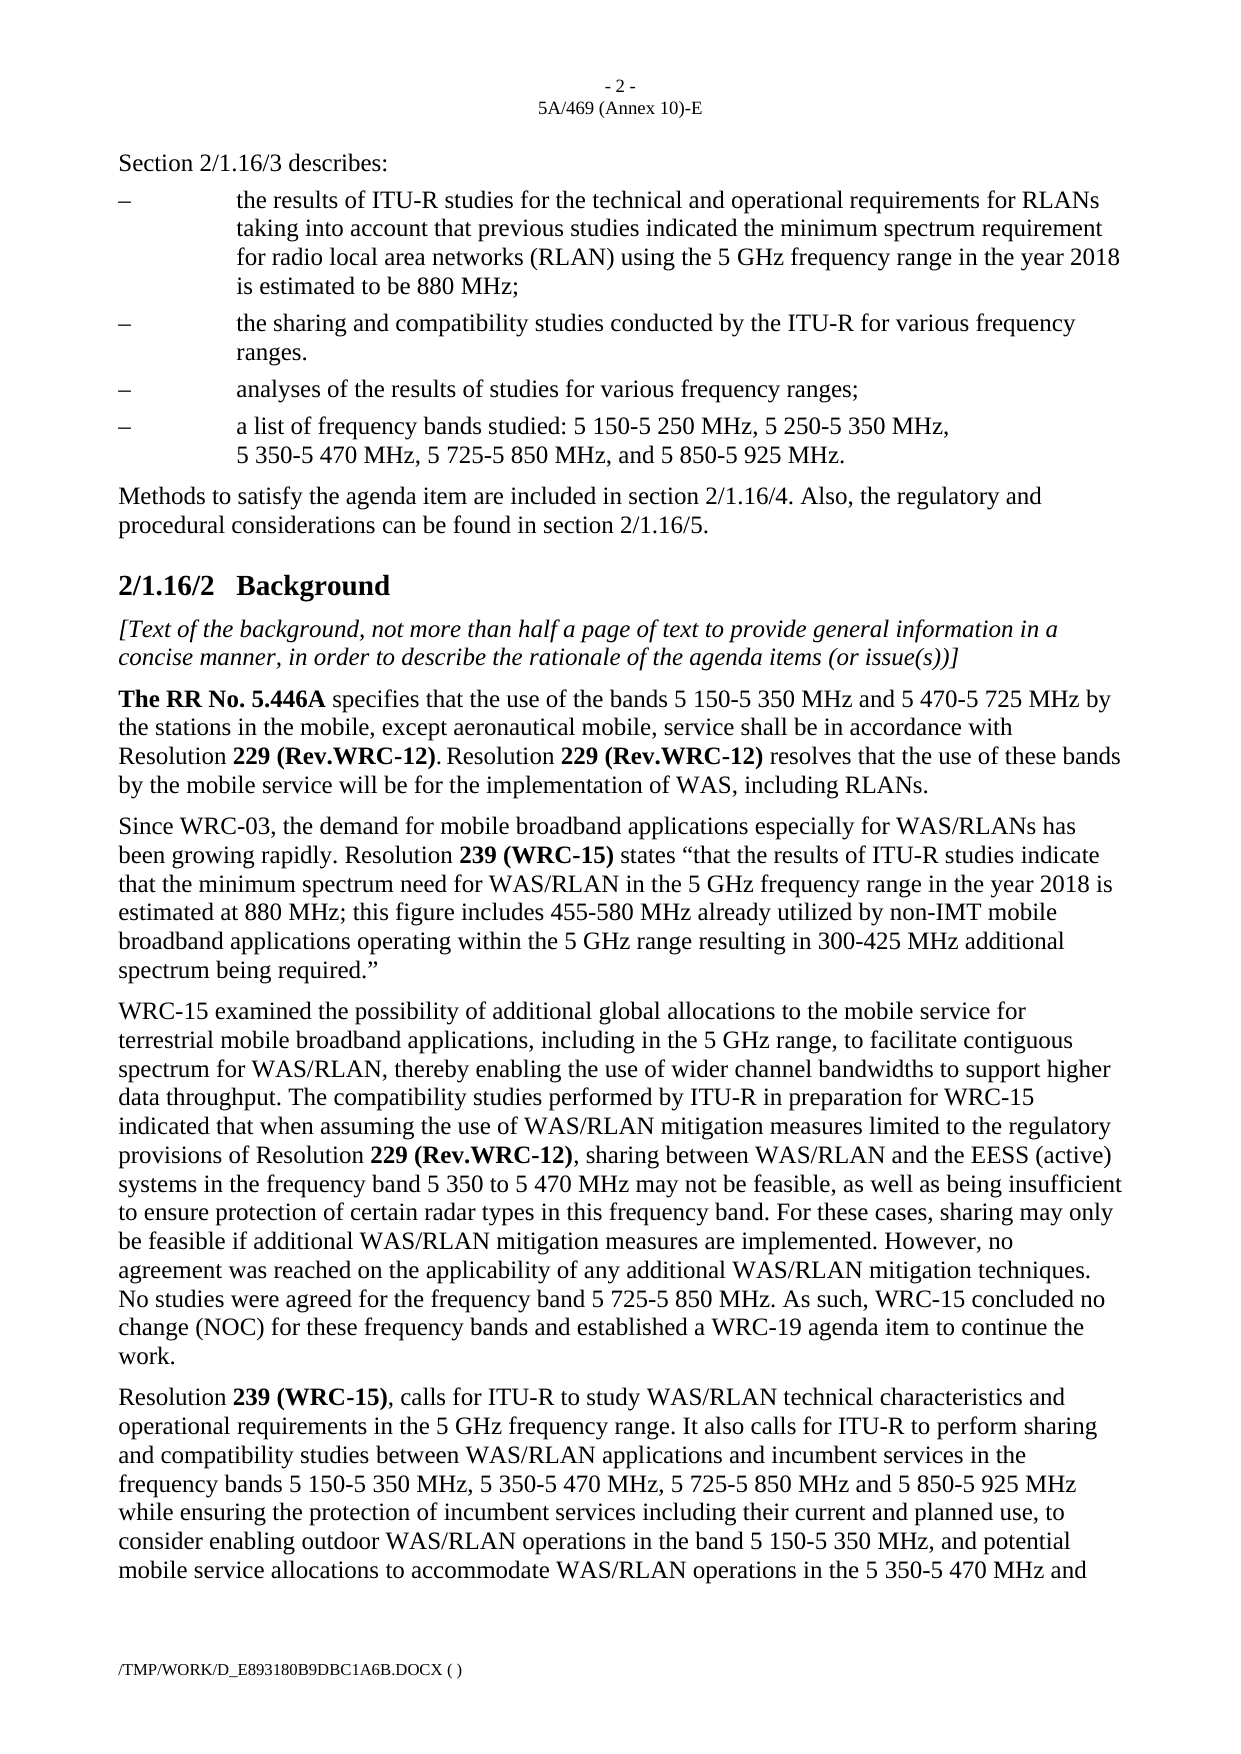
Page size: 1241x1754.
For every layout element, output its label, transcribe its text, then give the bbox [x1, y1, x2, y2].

text – a list of frequency bands studied: 5 150-5 250 MHz, 5 250-5 350 MHz, 5 350-5 470 MHz, 5 725-5 850 MHz, and 5 850-5 925 MHz. [118, 411, 1122, 468]
subtitle 2/1.16/2 Background [118, 568, 1122, 601]
text – the results of ITU-R studies for the technical and operational requirements for RLANs taking into account that previous studies indicated the minimum spectrum requirement for radio local area networks (RLAN) using the 5 GHz frequency range in the year 2018 is estimated to be 880 MHz; [118, 185, 1122, 300]
text WRC-15 examined the possibility of additional global allocations to the mobile service for terrestrial mobile broadband applications, including in the 5 GHz range, to facilitate contiguous spectrum for WAS/RLAN, thereby enabling the use of wider channel bandwidths to support higher data throughput. The compatibility studies performed by ITU-R in preparation for WRC-15 indicated that when assuming the use of WAS/RLAN mitigation measures limited to the regulatory provisions of Resolution 229 (Rev.WRC-12), sharing between WAS/RLAN and the EESS (active) systems in the frequency band 5 350 to 5 470 MHz may not be feasible, as well as being insufficient to ensure protection of certain radar types in this frequency band. For these cases, sharing may only be feasible if additional WAS/RLAN mitigation measures are implemented. However, no agreement was reached on the applicability of any additional WAS/RLAN mitigation techniques. No studies were agreed for the frequency band 5 725-5 850 MHz. As such, WRC-15 concluded no change (NOC) for these frequency bands and established a WRC-19 agenda item to continue the work. [118, 996, 1122, 1370]
text Since WRC-03, the demand for mobile broadband applications especially for WAS/RLANs has been growing rapidly. Resolution 239 (WRC-15) states “that the results of ITU-R studies indicate that the minimum spectrum need for WAS/RLAN in the 5 GHz frequency range in the year 2018 is estimated at 880 MHz; this figure includes 455-580 MHz already utilized by non-IMT mobile broadband applications operating within the 5 GHz range resulting in 300-425 MHz additional spectrum being required.” [118, 811, 1122, 984]
text Methods to satisfy the agenda item are included in section 2/1.16/4. Also, the regulatory and procedural considerations can be found in section 2/1.16/5. [118, 481, 1122, 538]
text Section 2/1.16/3 describes: [118, 148, 1122, 176]
text – the sharing and compatibility studies conducted by the ITU-R for various frequency ranges. [118, 308, 1122, 366]
text – analyses of the results of studies for various frequency ranges; [118, 374, 1122, 403]
text The RR No. 5.446A specifies that the use of the bands 5 150-5 350 MHz and 5 470-5 725 MHz by the stations in the mobile, except aeronautical mobile, service shall be in accordance with Resolution 229 (Rev.WRC-12). Resolution 229 (Rev.WRC-12) resolves that the use of these bands by the mobile service will be for the implementation of WAS, including RLANs. [118, 684, 1122, 799]
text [118, 1382, 1122, 1584]
text [Text of the background, not more than half a page of text to provide general information in a concise manner, in order to describe the rationale of the agenda items (or issue(s))] [118, 614, 1122, 671]
